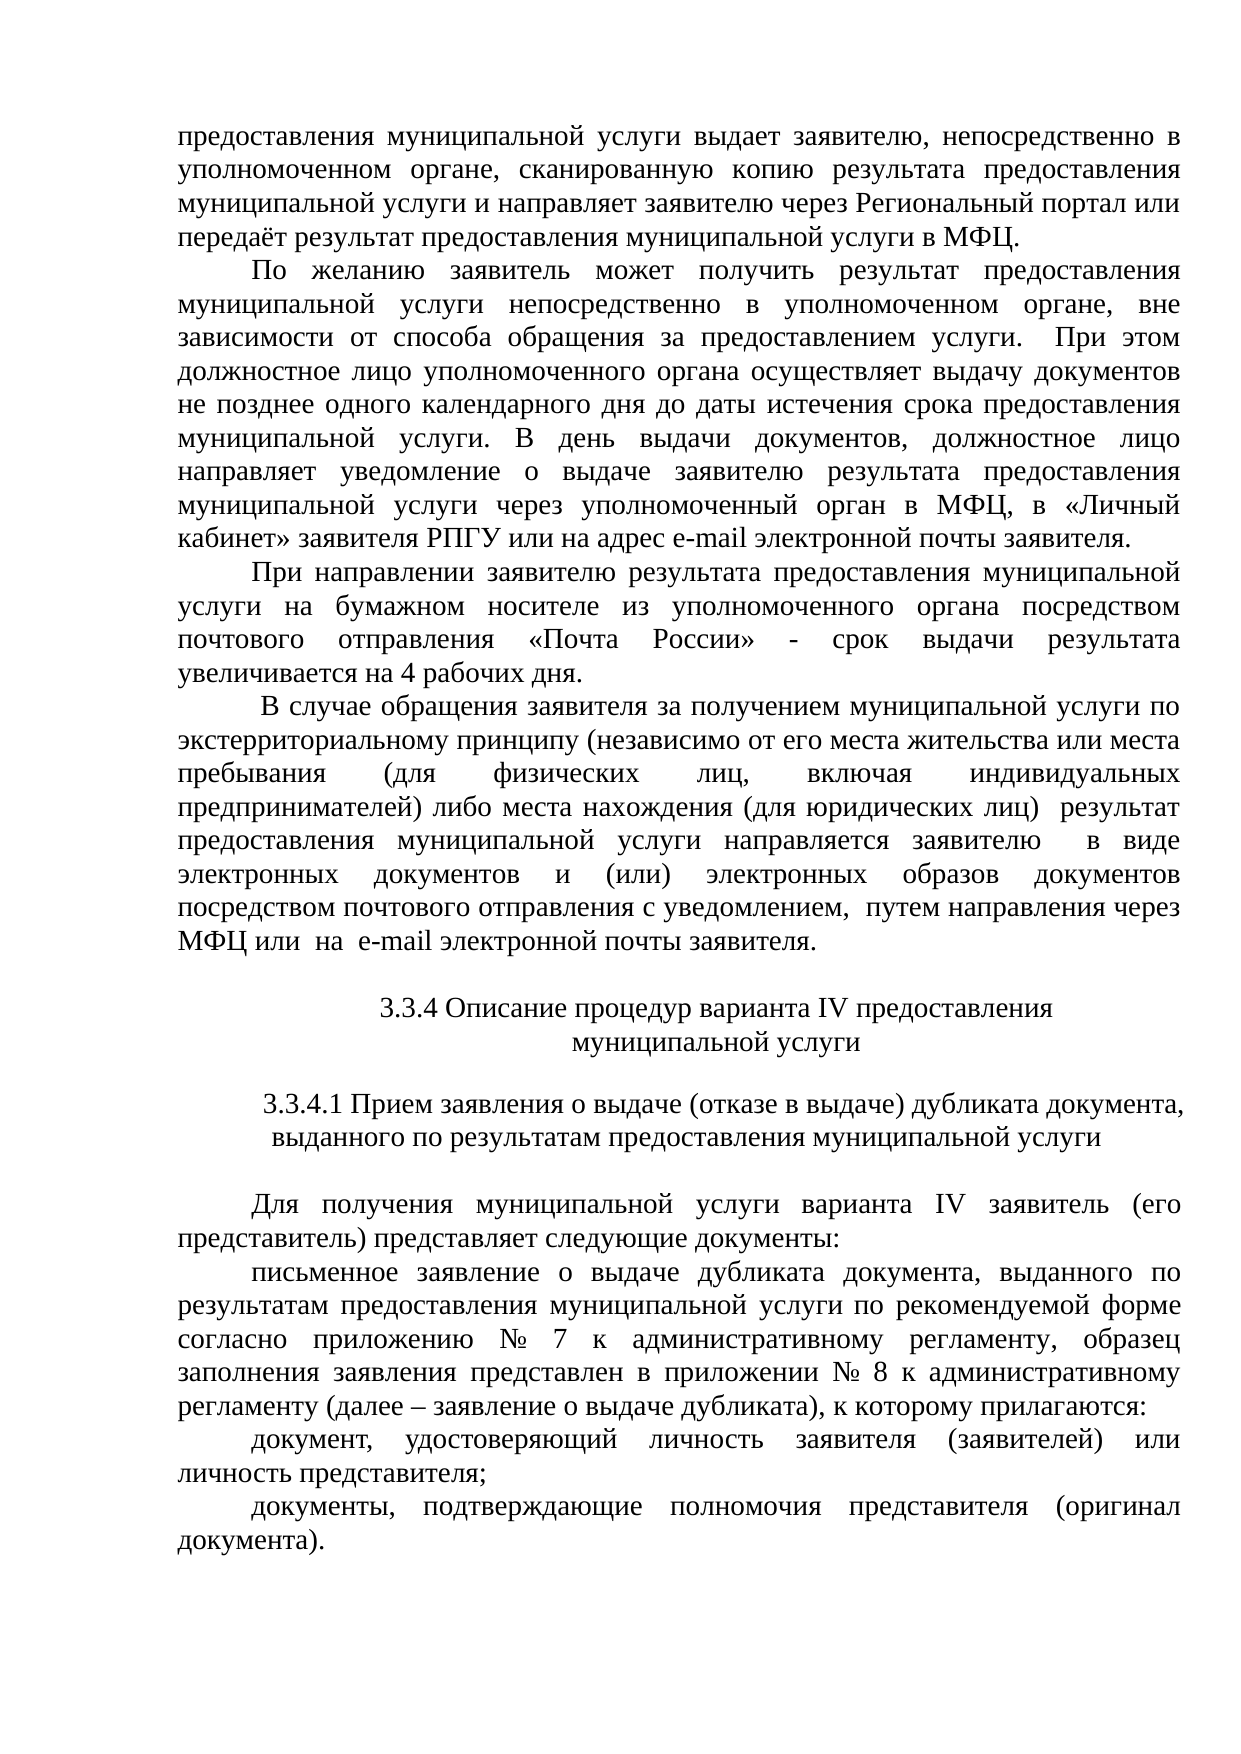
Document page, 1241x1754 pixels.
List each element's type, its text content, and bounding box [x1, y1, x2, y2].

text В случае обращения заявителя за получением муниципальной услуги по экстерриториальному принципу (независимо от его места жительства или места пребывания (для физических лиц, включая индивидуальных предпринимателей) либо места нахождения (для юридических лиц) результат предоставления муниципальной услуги направляется заявителю в виде электронных документов и (или) электронных образов документов посредством почтового отправления с уведомлением, путем направления через МФЦ или на e-mail электронной почты заявителя. [177, 688, 1181, 957]
text 3.3.4 Описание процедур варианта IV предоставления [177, 990, 1181, 1024]
text письменное заявление о выдаче дубликата документа, выданного по результатам предоставления муниципальной услуги по рекомендуемой форме согласно приложению № 7 к административному регламенту, образец заполнения заявления представлен в приложении № 8 к административному регламенту (далее – заявление о выдаче дубликата), к которому прилагаются: [177, 1254, 1181, 1421]
text муниципальной услуги [177, 1024, 1181, 1057]
text документ, удостоверяющий личность заявителя (заявителей) или личность представителя; [177, 1421, 1181, 1488]
text документы, подтверждающие полномочия представителя (оригинал документа). [177, 1488, 1181, 1556]
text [177, 118, 1181, 252]
text 3.3.4.1 Прием заявления о выдаче (отказе в выдаче) дубликата документа, выданного по результатам предоставления муниципальной услуги [177, 1086, 1196, 1153]
text При направлении заявителю результата предоставления муниципальной услуги на бумажном носителе из уполномоченного органа посредством почтового отправления «Почта России» - срок выдачи результата увеличивается на 4 рабочих дня. [177, 554, 1181, 688]
text По желанию заявитель может получить результат предоставления муниципальной услуги непосредственно в уполномоченном органе, вне зависимости от способа обращения за предоставлением услуги. При этом должностное лицо уполномоченного органа осуществляет выдачу документов не позднее одного календарного дня до даты истечения срока предоставления муниципальной услуги. В день выдачи документов, должностное лицо направляет уведомление о выдаче заявителю результата предоставления муниципальной услуги через уполномоченный орган в МФЦ, в «Личный кабинет» заявителя РПГУ или на адрес e-mail электронной почты заявителя. [177, 252, 1181, 554]
text Для получения муниципальной услуги варианта IV заявитель (его представитель) представляет следующие документы: [177, 1187, 1181, 1254]
